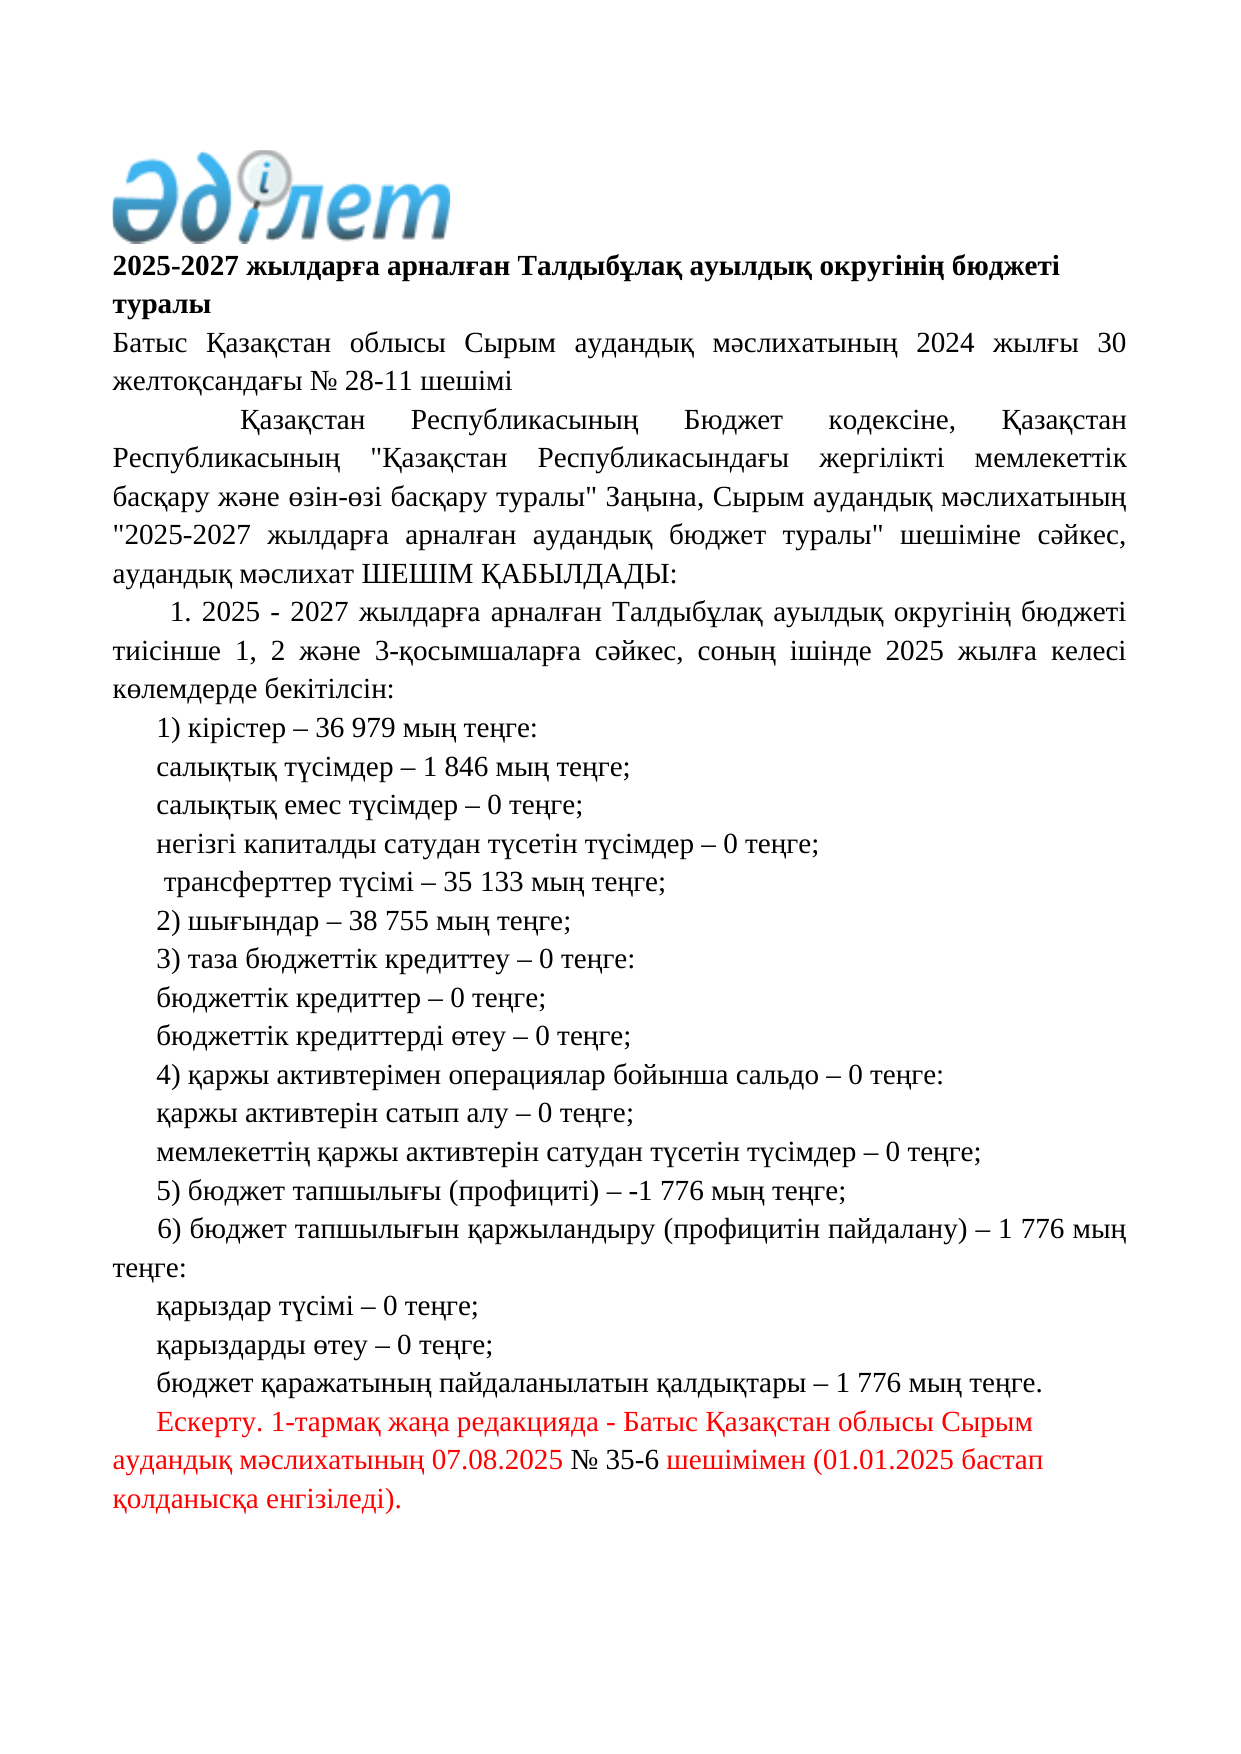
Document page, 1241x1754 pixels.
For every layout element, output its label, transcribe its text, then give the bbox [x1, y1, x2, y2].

text 4) қаржы активтерімен операциялар бойынша сальдо – 0 теңге: [112, 1057, 1128, 1091]
text 5) бюджет тапшылығы (профициті) – -1 776 мың теңге; [112, 1173, 1128, 1206]
text 2025-2027 жылдарға арналған Талдыбұлақ ауылдық округінің бюджеті туралы [112, 248, 1128, 320]
text 3) таза бюджеттік кредиттеу – 0 теңге: [112, 941, 1128, 975]
text мемлекеттің қаржы активтерін сатудан түсетін түсімдер – 0 теңге; [112, 1134, 1128, 1168]
text трансферттер түсімі – 35 133 мың теңге; [112, 864, 1128, 898]
text салықтық емес түсімдер – 0 теңге; [112, 787, 1128, 821]
text Батыс Қазақстан облысы Сырым аудандық мәслихатының 2024 жылғы 30 желтоқсандағы № 28-11 шешімі [112, 325, 1128, 397]
text бюджеттік кредиттерді өтеу – 0 теңге; [112, 1018, 1128, 1052]
text қарыздарды өтеу – 0 теңге; [112, 1327, 1128, 1360]
text Қазақстан Республикасының Бюджет кодексіне, Қазақстан Республикасының "Қазақстан Республикасындағы жергілікті мемлекеттік басқару және өзін-өзі басқару туралы" Заңына, Сырым аудандық мәслихатының "2025-2027 жылдарға арналған аудандық бюджет туралы" шешіміне сәйкес, аудандық мәслихат ШЕШІМ ҚАБЫЛДАДЫ: [112, 402, 1128, 589]
text 2) шығындар – 38 755 мың теңге; [112, 903, 1128, 936]
text Ескерту. 1-тармақ жаңа редакцияда - Батыс Қазақстан облысы Сырым аудандық мәслихатының 07.08.2025 № 35-6 шешімімен (01.01.2025 бастап қолданысқа енгізіледі). [112, 1404, 1128, 1545]
text бюджеттік кредиттер – 0 теңге; [112, 980, 1128, 1013]
text бюджет қаражатының пайдаланылатын қалдықтары – 1 776 мың теңге. [112, 1365, 1128, 1399]
text 1) кірістер – 36 979 мың теңге: [112, 710, 1128, 744]
text қарыздар түсімі – 0 теңге; [112, 1288, 1128, 1322]
picture [112, 150, 451, 244]
text 6) бюджет тапшылығын қаржыландыру (профицитін пайдалану) – 1 776 мың теңге: [112, 1211, 1128, 1283]
text қаржы активтерін сатып алу – 0 теңге; [112, 1096, 1128, 1129]
text салықтық түсімдер – 1 846 мың теңге; [112, 749, 1128, 782]
text 1. 2025 - 2027 жылдарға арналған Талдыбұлақ ауылдық округінің бюджеті тиісінше 1, 2 және 3-қосымшаларға сәйкес, соның ішінде 2025 жылға келесі көлемдерде бекітілсін: [112, 594, 1128, 705]
text негізгі капиталды сатудан түсетін түсімдер – 0 теңге; [112, 826, 1128, 859]
